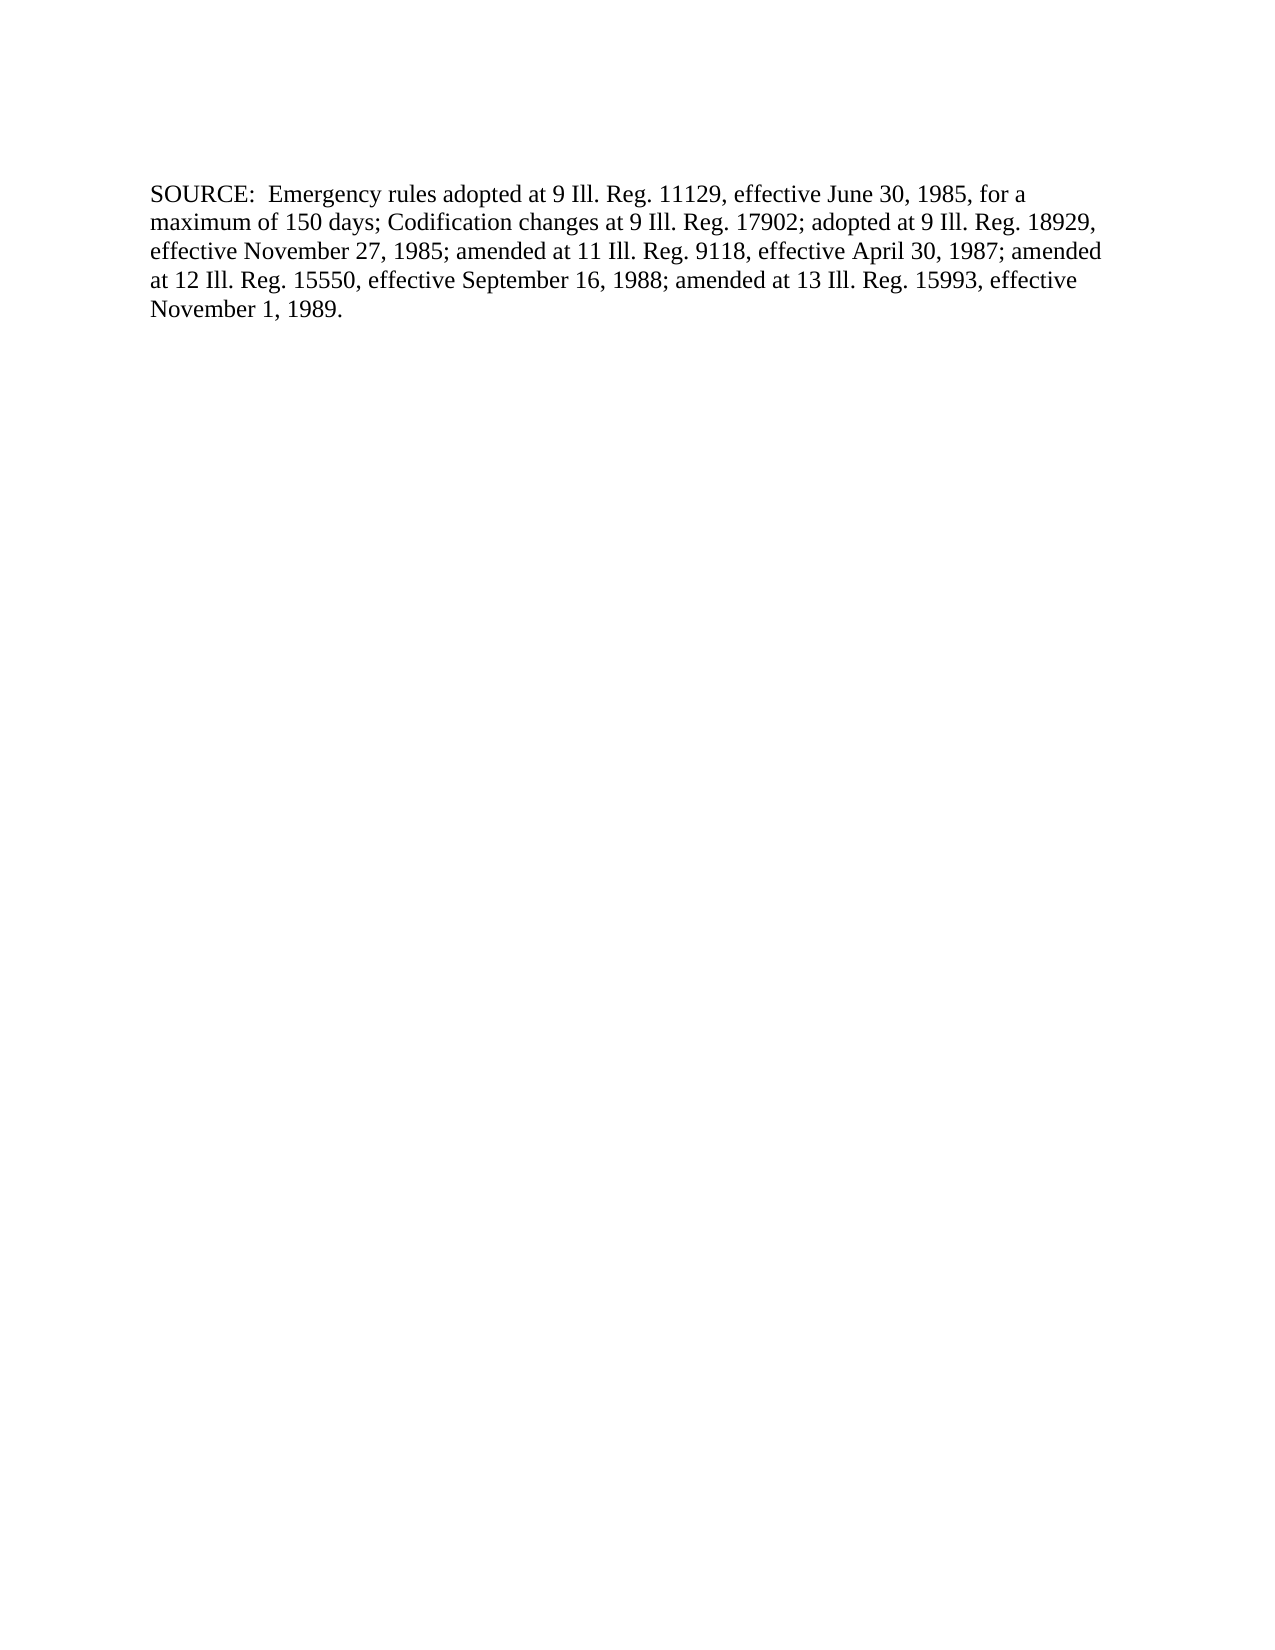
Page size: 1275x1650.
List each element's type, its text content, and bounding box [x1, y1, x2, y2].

text SOURCE: Emergency rules adopted at 9 Ill. Reg. 11129, effective June 30, 1985, for a maximum of 150 days; Codification changes at 9 Ill. Reg. 17902; adopted at 9 Ill. Reg. 18929, effective November 27, 1985; amended at 11 Ill. Reg. 9118, effective April 30, 1987; amended at 12 Ill. Reg. 15550, effective September 16, 1988; amended at 13 Ill. Reg. 15993, effective November 1, 1989. [150, 179, 1125, 322]
